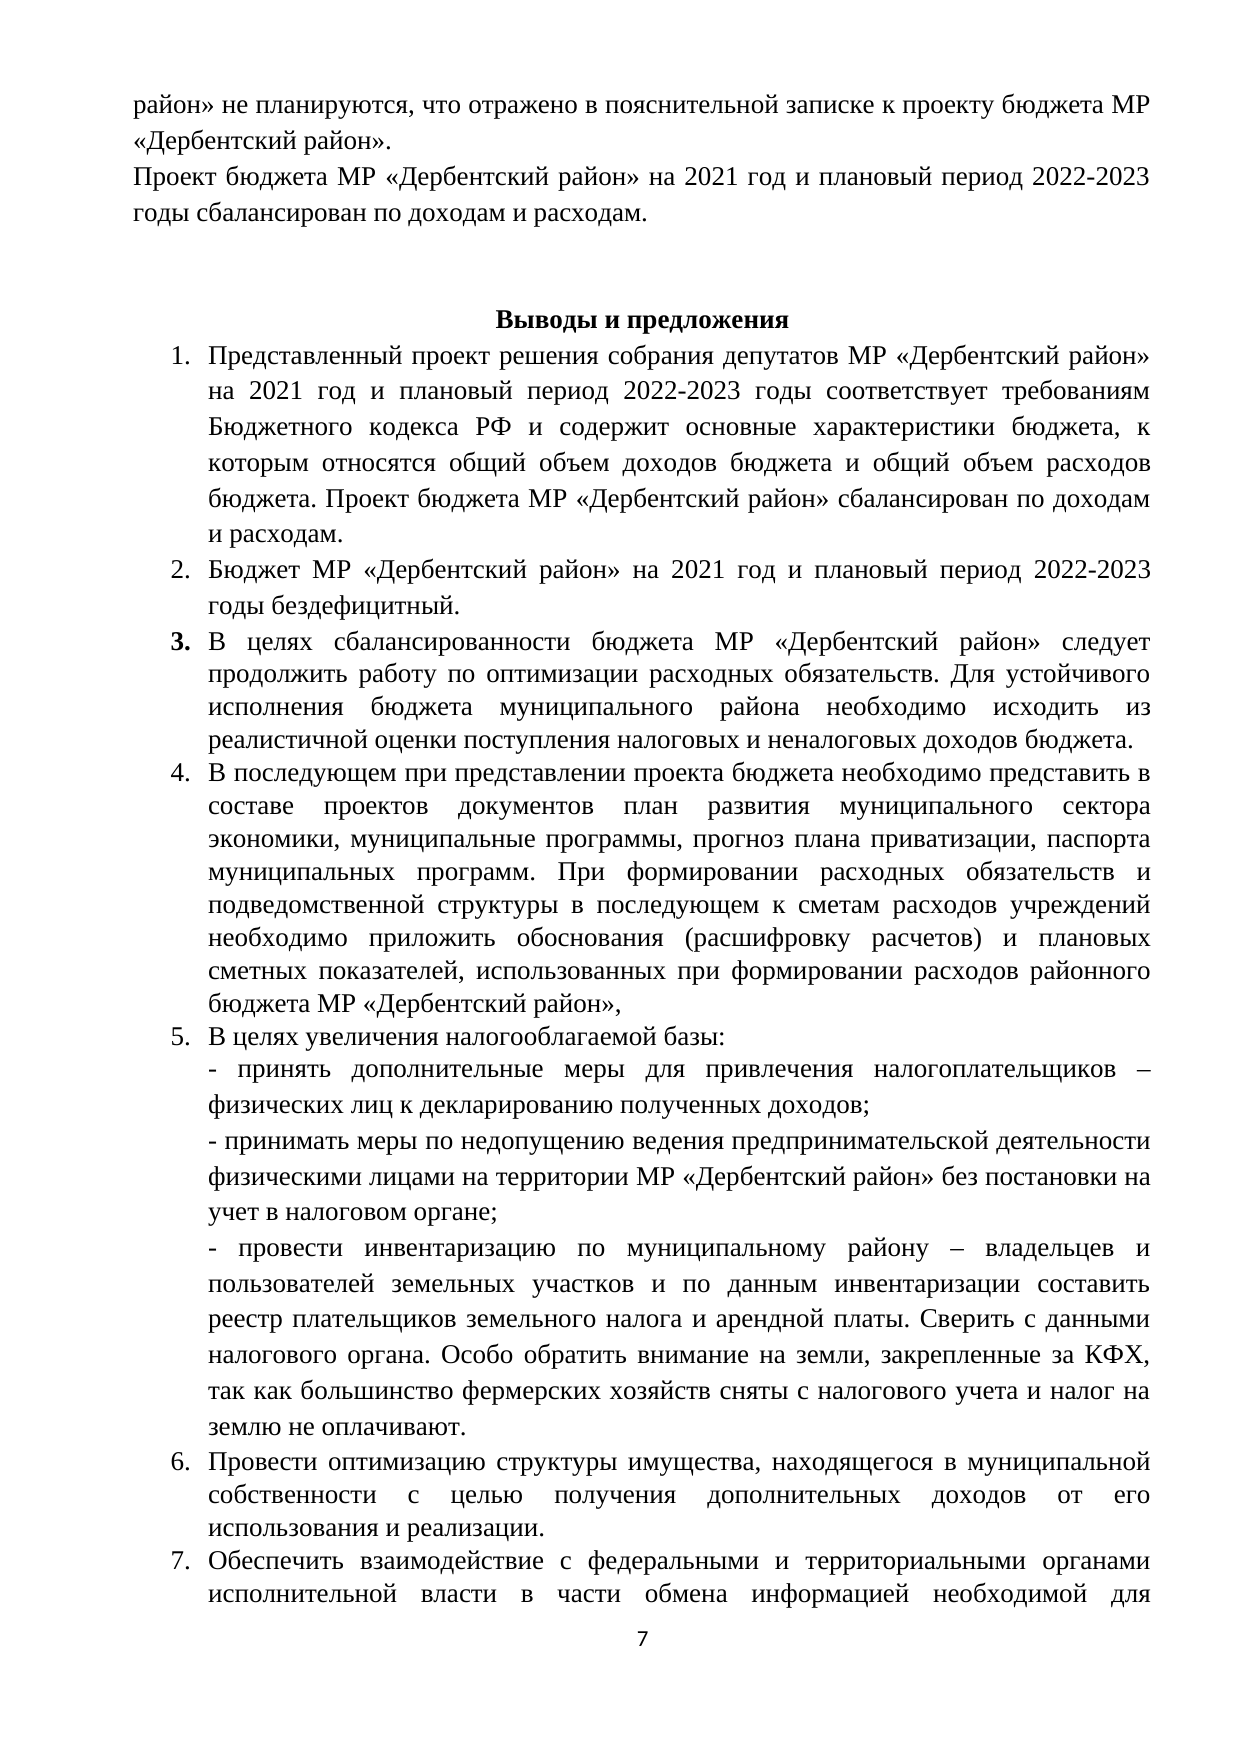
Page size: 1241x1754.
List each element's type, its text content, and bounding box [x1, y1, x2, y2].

text Проект бюджета МР «Дербентский район» на 2021 год и плановый период 2022-2023 годы сбалансирован по доходам и расходам. [133, 160, 1152, 227]
list - принять дополнительные меры для привлечения налогоплательщиков – физических лиц к декларированию полученных доходов; [208, 1052, 1152, 1119]
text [133, 89, 1152, 156]
text Выводы и предложения [133, 303, 1152, 334]
list Провести оптимизацию структуры имущества, находящегося в муниципальной собственности с целью получения дополнительных доходов от его использования и реализации. [170, 1446, 1152, 1542]
list Бюджет МР «Дербентский район» на 2021 год и плановый период 2022-2023 годы бездефицитный. [170, 553, 1152, 620]
list Представленный проект решения собрания депутатов МР «Дербентский район» на 2021 год и плановый период 2022-2023 годы соответствует требованиям Бюджетного кодекса РФ и содержит основные характеристики бюджета, к которым относятся общий объем доходов бюджета и общий объем расходов бюджета. Проект бюджета МР «Дербентский район» сбалансирован по доходам и расходам. [170, 339, 1152, 548]
list В последующем при представлении проекта бюджета необходимо представить в составе проектов документов план развития муниципального сектора экономики, муниципальные программы, прогноз плана приватизации, паспорта муниципальных программ. При формировании расходных обязательств и подведомственной структуры в последующем к сметам расходов учреждений необходимо приложить обоснования (расшифровку расчетов) и плановых сметных показателей, использованных при формировании расходов районного бюджета МР «Дербентский район», [170, 756, 1152, 1018]
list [170, 1544, 1152, 1608]
list - провести инвентаризацию по муниципальному району – владельцев и пользователей земельных участков и по данным инвентаризации составить реестр плательщиков земельного налога и арендной платы. Сверить с данными налогового органа. Особо обратить внимание на земли, закрепленные за КФХ, так как большинство фермерских хозяйств сняты с налогового учета и налог на землю не оплачивают. [208, 1231, 1152, 1441]
list В целях увеличения налогооблагаемой базы: [170, 1019, 1152, 1051]
list В целях сбалансированности бюджета МР «Дербентский район» следует продолжить работу по оптимизации расходных обязательств. Для устойчивого исполнения бюджета муниципального района необходимо исходить из реалистичной оценки поступления налоговых и неналоговых доходов бюджета. [170, 624, 1152, 754]
list - принимать меры по недопущению ведения предпринимательской деятельности физическими лицами на территории МР «Дербентский район» без постановки на учет в налоговом органе; [208, 1124, 1152, 1227]
